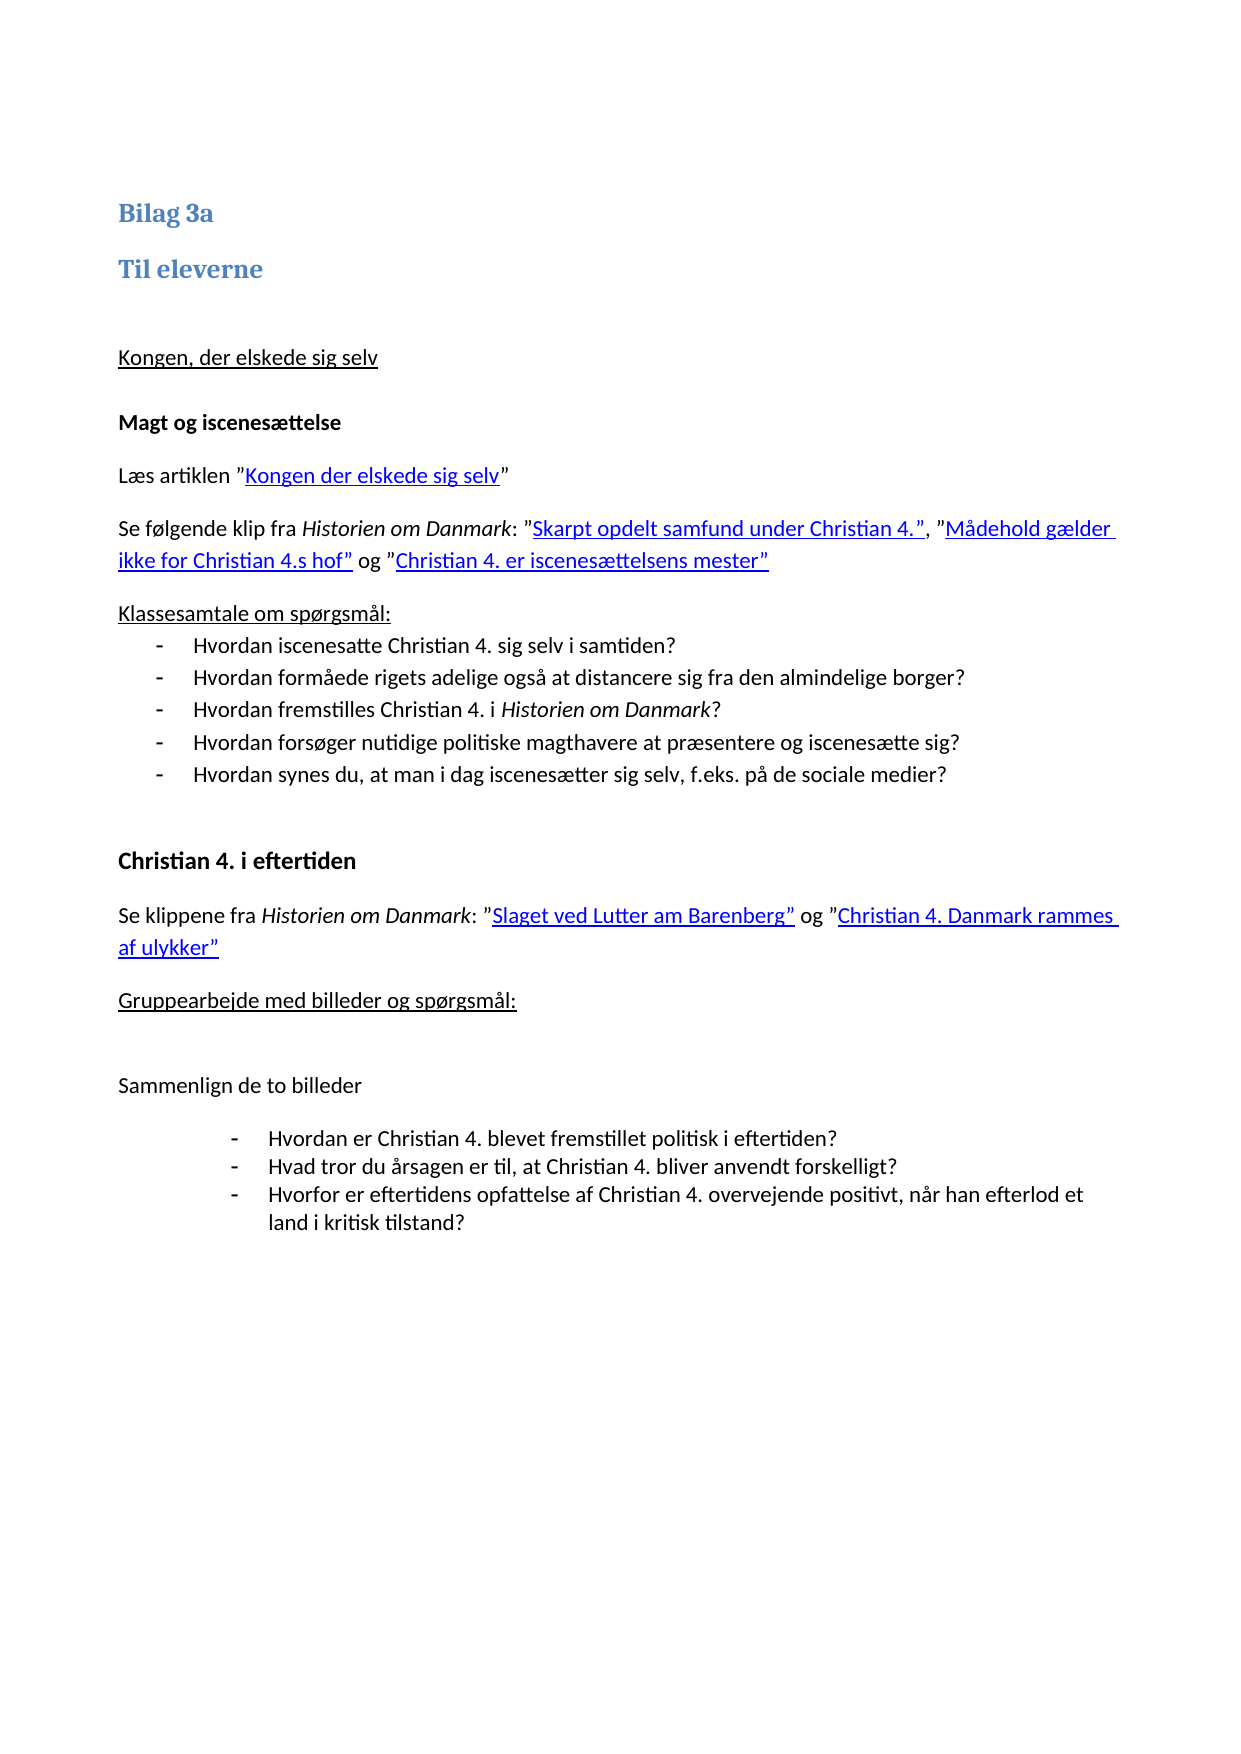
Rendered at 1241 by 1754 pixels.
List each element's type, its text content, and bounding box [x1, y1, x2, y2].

list Hvordan iscenesatte Christian 4. sig selv i samtiden? [156, 631, 1122, 659]
text Sammenlign de to billeder [118, 1071, 1122, 1099]
text Magt og iscenesættelse [118, 408, 1122, 436]
text Klassesamtale om spørgsmål: [118, 599, 1122, 627]
list Hvordan fremstilles Christian 4. i Historien om Danmark? [156, 696, 1122, 723]
subtitle Til eleverne [118, 254, 1122, 286]
list Hvordan forsøger nutidige politiske magthavere at præsentere og iscenesætte sig? [156, 728, 1122, 756]
list Hvorfor er eftertidens opfattelse af Christian 4. overvejende positivt, når han efterlod et land i kritisk tilstand? [231, 1180, 1122, 1236]
text Christian 4. i eftertiden [118, 845, 1122, 876]
text Kongen, der elskede sig selv [118, 343, 1122, 371]
text Se klippene fra Historien om Danmark: ”Slaget ved Lutter am Barenberg” og ”Christian 4. Danmark rammes af ulykker” [118, 901, 1122, 961]
list Hvordan er Christian 4. blevet fremstillet politisk i eftertiden? [231, 1124, 1122, 1152]
list Hvordan synes du, at man i dag iscenesætter sig selv, f.eks. på de sociale medier? [156, 760, 1122, 788]
text Gruppearbejde med billeder og spørgsmål: [118, 986, 1122, 1014]
text Se følgende klip fra Historien om Danmark: ”Skarpt opdelt samfund under Christian 4.”, ”Mådehold gælder ikke for Christian 4.s hof” og ”Christian 4. er iscenesættelsens mester” [118, 514, 1122, 574]
subtitle Bilag 3a [118, 198, 1122, 229]
list Hvad tror du årsagen er til, at Christian 4. bliver anvendt forskelligt? [231, 1152, 1122, 1180]
list Hvordan formåede rigets adelige også at distancere sig fra den almindelige borger? [156, 663, 1122, 691]
text Læs artiklen ”Kongen der elskede sig selv” [118, 461, 1122, 489]
